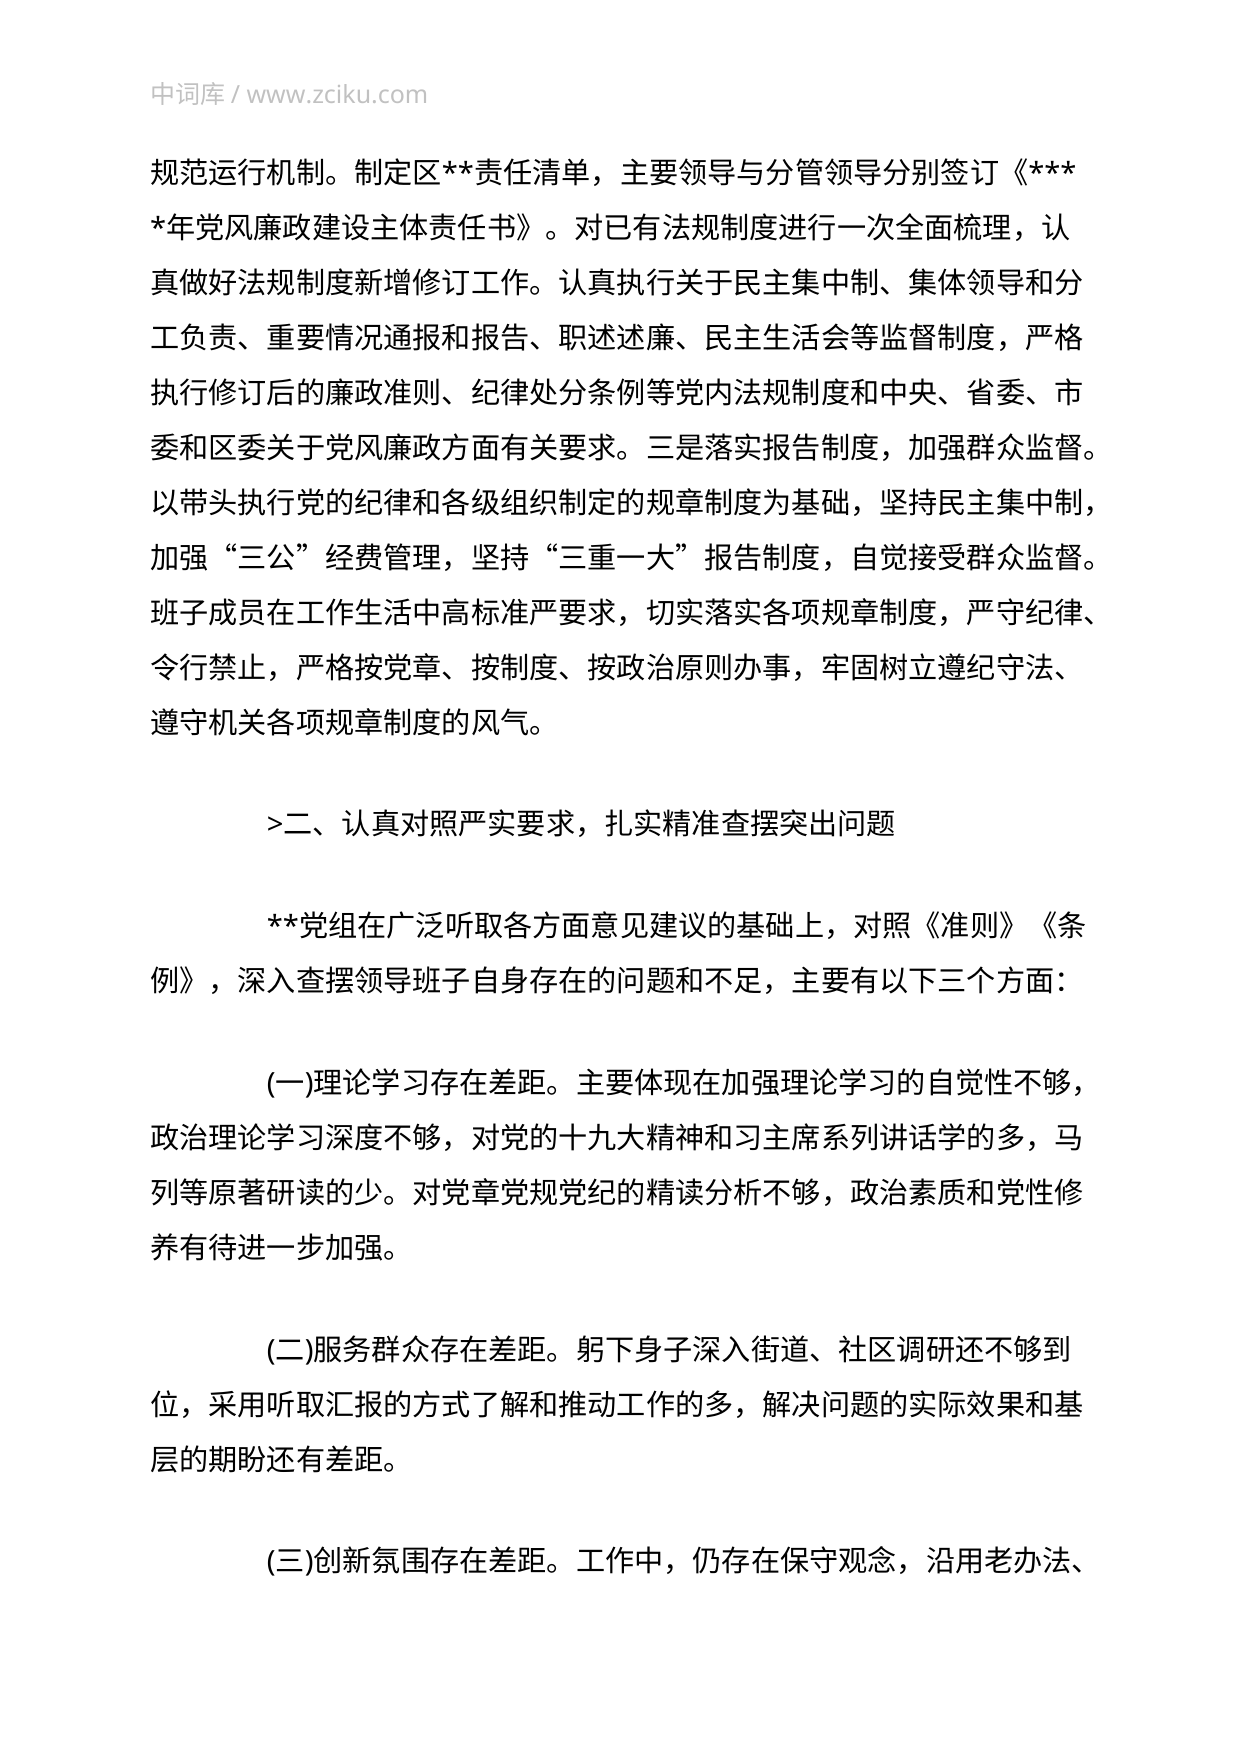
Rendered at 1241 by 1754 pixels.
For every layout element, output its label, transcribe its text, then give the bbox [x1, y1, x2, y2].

text >二、认真对照严实要求，扎实精准查摆突出问题 [150, 801, 1090, 843]
text (二)服务群众存在差距。躬下身子深入街道、社区调研还不够到位，采用听取汇报的方式了解和推动工作的多，解决问题的实际效果和基层的期盼还有差距。 [150, 1326, 1090, 1478]
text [150, 150, 1090, 741]
text **党组在广泛听取各方面意见建议的基础上，对照《准则》《条例》，深入查摆领导班子自身存在的问题和不足，主要有以下三个方面： [150, 903, 1090, 1000]
text (一)理论学习存在差距。主要体现在加强理论学习的自觉性不够，政治理论学习深度不够，对党的十九大精神和习主席系列讲话学的多，马列等原著研读的少。对党章党规党纪的精读分析不够，政治素质和党性修养有待进一步加强。 [150, 1060, 1090, 1267]
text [150, 1538, 1090, 1580]
